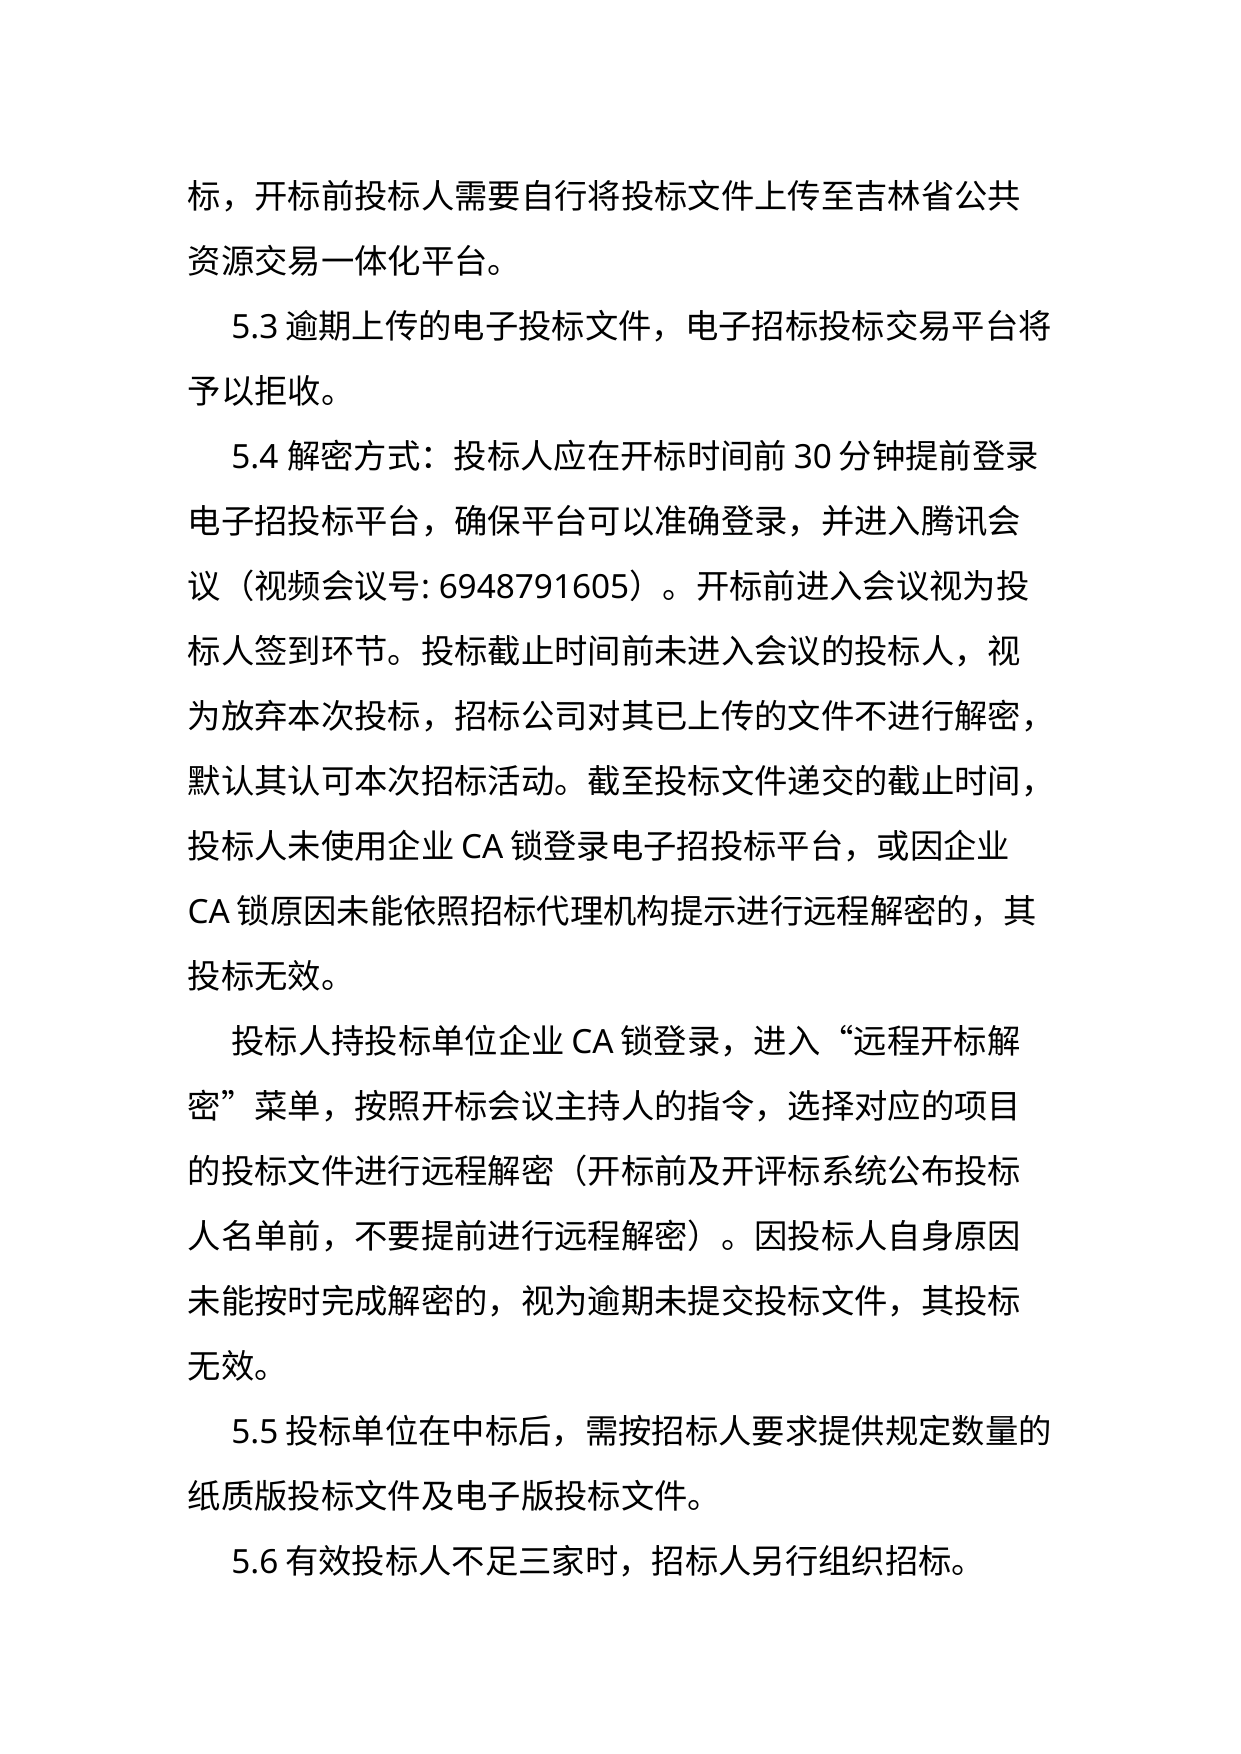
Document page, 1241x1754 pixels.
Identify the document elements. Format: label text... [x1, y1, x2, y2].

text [187, 162, 1053, 292]
text 5.4 解密方式：投标人应在开标时间前30分钟提前登录电子招投标平台，确保平台可以准确登录，并进入腾讯会议（视频会议号: 6948791605）。开标前进入会议视为投标人签到环节。投标截止时间前未进入会议的投标人，视为放弃本次投标，招标公司对其已上传的文件不进行解密，默认其认可本次招标活动。截至投标文件递交的截止时间，投标人未使用企业CA锁登录电子招投标平台，或因企业CA锁原因未能依照招标代理机构提示进行远程解密的，其投标无效。 [187, 422, 1053, 1007]
text 投标人持投标单位企业CA锁登录，进入“远程开标解密”菜单，按照开标会议主持人的指令，选择对应的项目的投标文件进行远程解密（开标前及开评标系统公布投标人名单前，不要提前进行远程解密）。因投标人自身原因未能按时完成解密的，视为逾期未提交投标文件，其投标无效。 [187, 1007, 1053, 1397]
text 5.5投标单位在中标后，需按招标人要求提供规定数量的纸质版投标文件及电子版投标文件。 [187, 1397, 1053, 1527]
text 5.3逾期上传的电子投标文件，电子招标投标交易平台将予以拒收。 [187, 292, 1053, 422]
text 5.6有效投标人不足三家时，招标人另行组织招标。 [187, 1527, 1053, 1592]
